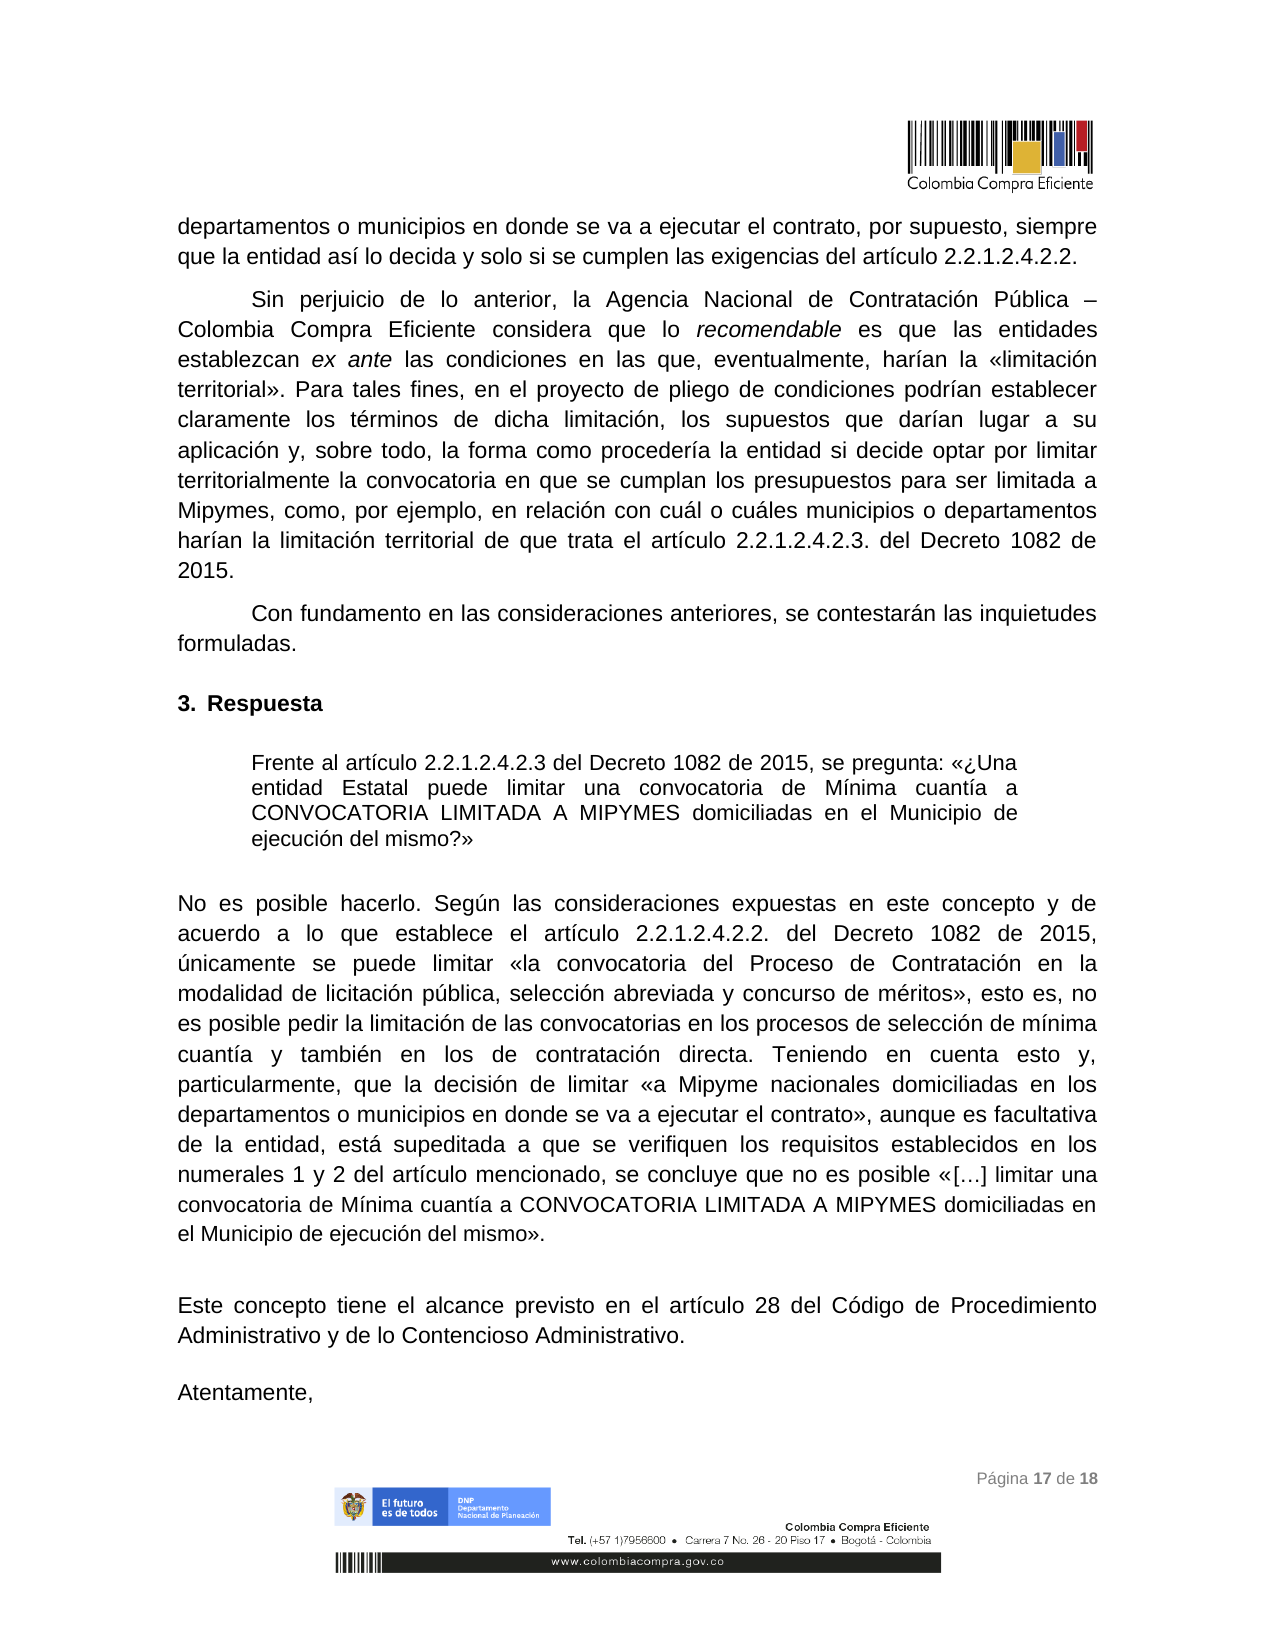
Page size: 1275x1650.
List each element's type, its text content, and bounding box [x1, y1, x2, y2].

text Con fundamento en las consideraciones anteriores, se contestarán las inquietudes formuladas. [177, 600, 1098, 657]
text Atentamente, [177, 1379, 1098, 1405]
text Este concepto tiene el alcance previsto en el artículo 28 del Código de Procedimiento Administrativo y de lo Contencioso Administrativo. [177, 1292, 1098, 1349]
text Sin perjuicio de lo anterior, la Agencia Nacional de Contratación Pública – Colombia Compra Eficiente considera que lo recomendable es que las entidades establezcan ex ante las condiciones en las que, eventualmente, harían la «limitación territorial». Para tales fines, en el proyecto de pliego de condiciones podrían establecer claramente los términos de dicha limitación, los supuestos que darían lugar a su aplicación y, sobre todo, la forma como procedería la entidad si decide optar por limitar territorialmente la convocatoria en que se cumplan los presupuestos para ser limitada a Mipymes, como, por ejemplo, en relación con cuál o cuáles municipios o departamentos harían la limitación territorial de que trata el artículo 2.2.1.2.4.2.3. del Decreto 1082 de 2015. [177, 286, 1098, 584]
text Frente al artículo 2.2.1.2.4.2.3 del Decreto 1082 de 2015, se pregunta: «¿Una entidad Estatal puede limitar una convocatoria de Mínima cuantía a CONVOCATORIA LIMITADA A MIPYMES domiciliadas en el Municipio de ejecución del mismo?» [251, 750, 1019, 851]
picture [334, 1487, 942, 1573]
list Respuesta [177, 689, 1098, 716]
text No es posible hacerlo. Según las consideraciones expuestas en este concepto y de acuerdo a lo que establece el artículo 2.2.1.2.4.2.2. del Decreto 1082 de 2015, únicamente se puede limitar «la convocatoria del Proceso de Contratación en la modalidad de licitación pública, selección abreviada y concurso de méritos», esto es, no es posible pedir la limitación de las convocatorias en los procesos de selección de mínima cuantía y también en los de contratación directa. Teniendo en cuenta esto y, particularmente, que la decisión de limitar «a Mipyme nacionales domiciliadas en los departamentos o municipios en donde se va a ejecutar el contrato», aunque es facultativa de la entidad, está supeditada a que se verifiquen los requisitos establecidos en los numerales 1 y 2 del artículo mencionado, se concluye que no es posible «[…] limitar una convocatoria de Mínima cuantía a CONVOCATORIA LIMITADA A MIPYMES domiciliadas en el Municipio de ejecución del mismo». [177, 889, 1098, 1246]
picture [896, 114, 1103, 200]
